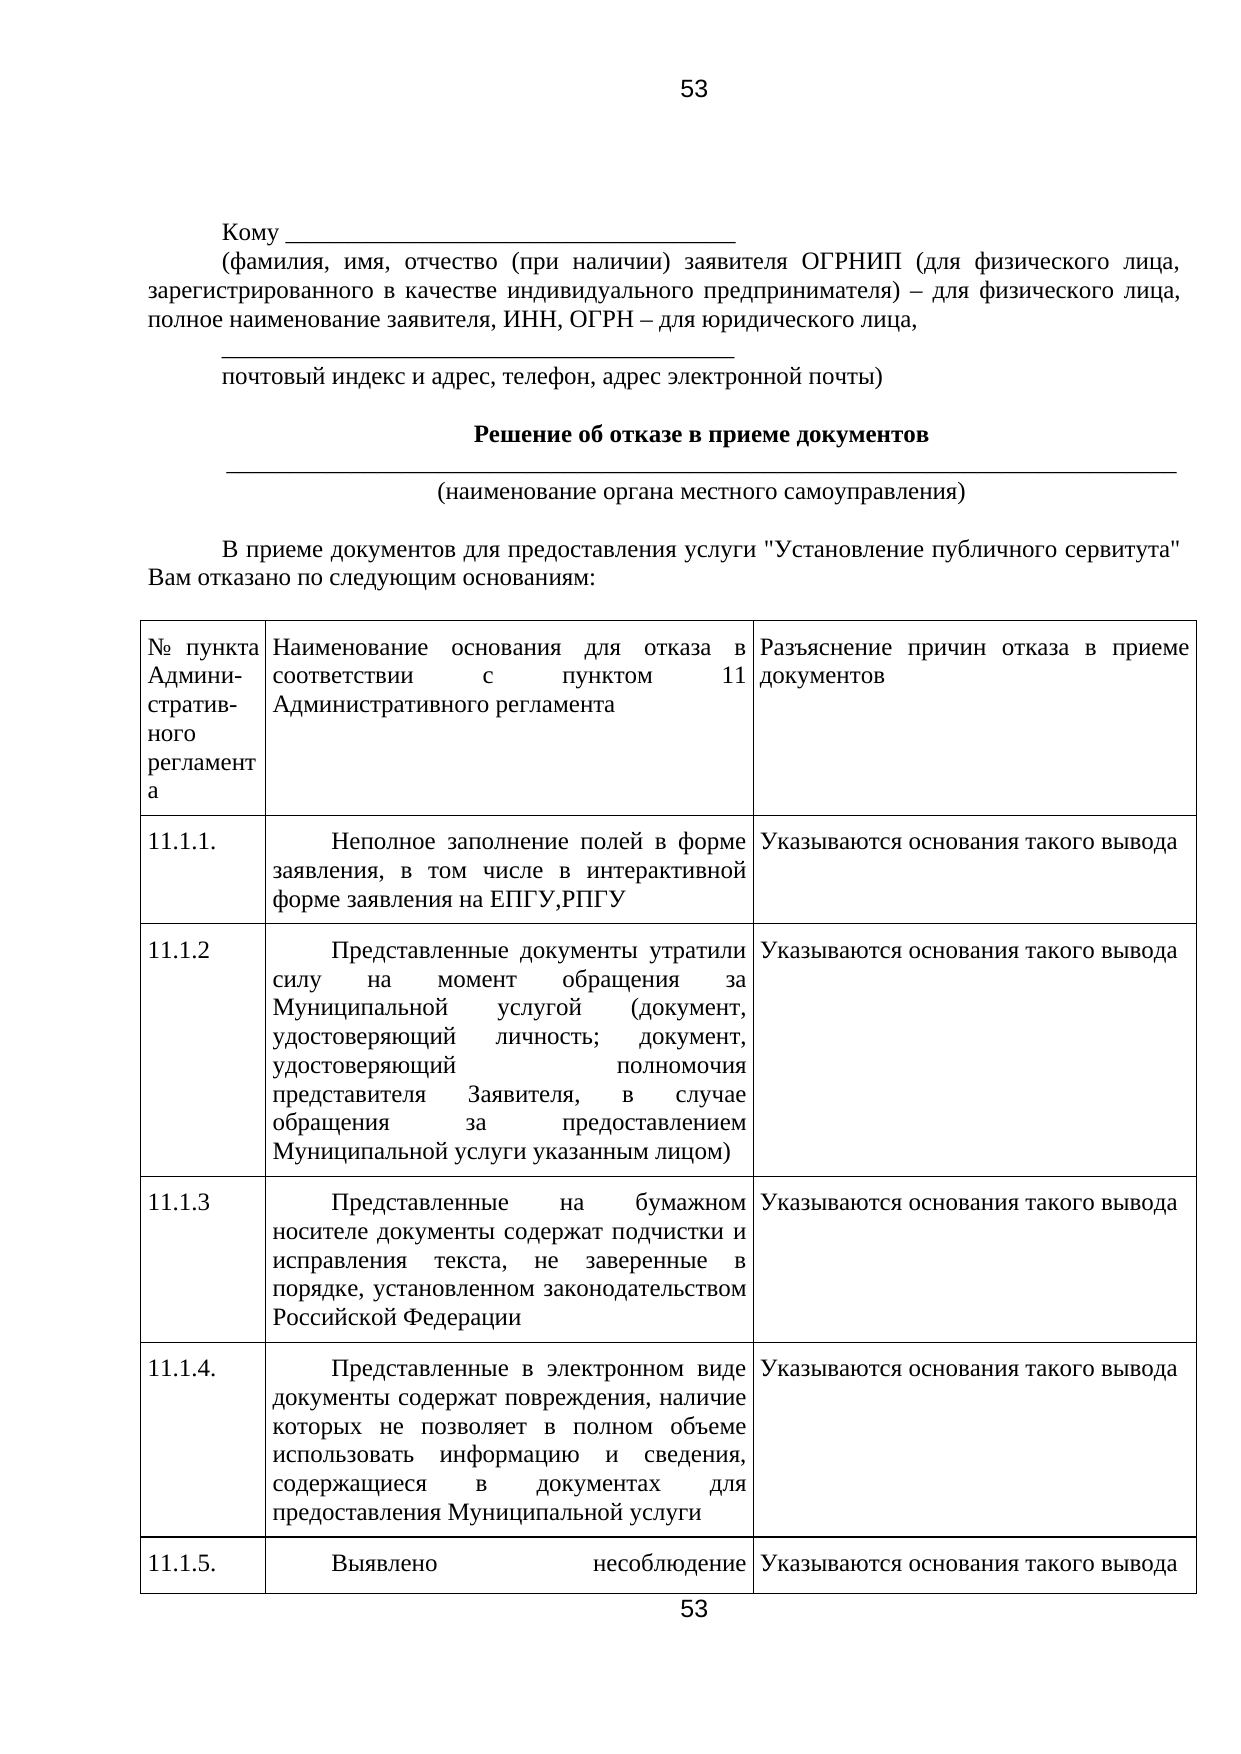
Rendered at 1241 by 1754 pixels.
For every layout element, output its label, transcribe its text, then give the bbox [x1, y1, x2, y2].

text В приеме документов для предоставления услуги "Установление публичного сервитута" Вам отказано по следующим основаниям: [148, 534, 1181, 591]
table_cell Представленные на бумажном носителе документы содержат подчистки и исправления текста, не заверенные в порядке, установленном законодательством Российской Федерации [266, 1177, 753, 1342]
text ____________________________________________________________________________ [148, 447, 1181, 476]
text Кому ____________________________________ [148, 217, 1181, 246]
text (фамилия, имя, отчество (при наличии) заявителя ОГРНИП (для физического лица, зарегистрированного в качестве индивидуального предпринимателя) – для физического лица, полное наименование заявителя, ИНН, ОГРН – для юридического лица, [148, 246, 1181, 332]
text Решение об отказе в приеме документов [148, 419, 1181, 447]
table_cell Представленные документы утратили силу на момент обращения за Муниципальной услугой (документ, удостоверяющий личность; документ, удостоверяющий полномочия представителя Заявителя, в случае обращения за предоставлением Муниципальной услуги указанным лицом) [266, 924, 753, 1176]
table_header Наименование основания для отказа в соответствии с пунктом 11 Административного регламента [266, 621, 753, 815]
table_cell 11.1.1. [141, 816, 265, 923]
table_header № пункта Админи-стратив-ного регламента [141, 621, 265, 815]
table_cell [266, 1538, 753, 1593]
table_cell Неполное заполнение полей в форме заявления, в том числе в интерактивной форме заявления на ЕПГУ,РПГУ [266, 816, 753, 923]
text почтовый индекс и адрес, телефон, адрес электронной почты) [148, 361, 1181, 390]
table_header Разъяснение причин отказа в приеме документов [754, 621, 1196, 815]
table_cell 11.1.5. [141, 1538, 265, 1593]
table_cell 11.1.3 [141, 1177, 265, 1342]
table_cell Указываются основания такого вывода [754, 924, 1196, 1176]
table_cell Указываются основания такого вывода [754, 816, 1196, 923]
table_cell Указываются основания такого вывода [754, 1177, 1196, 1342]
table_cell Указываются основания такого вывода [754, 1343, 1196, 1536]
text _________________________________________ [148, 332, 1181, 361]
text (наименование органа местного самоуправления) [148, 476, 1181, 505]
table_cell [754, 1538, 1196, 1593]
table_cell 11.1.4. [141, 1343, 265, 1536]
table_cell 11.1.2 [141, 924, 265, 1176]
table_cell Представленные в электронном виде документы содержат повреждения, наличие которых не позволяет в полном объеме использовать информацию и сведения, содержащиеся в документах для предоставления Муниципальной услуги [266, 1343, 753, 1536]
